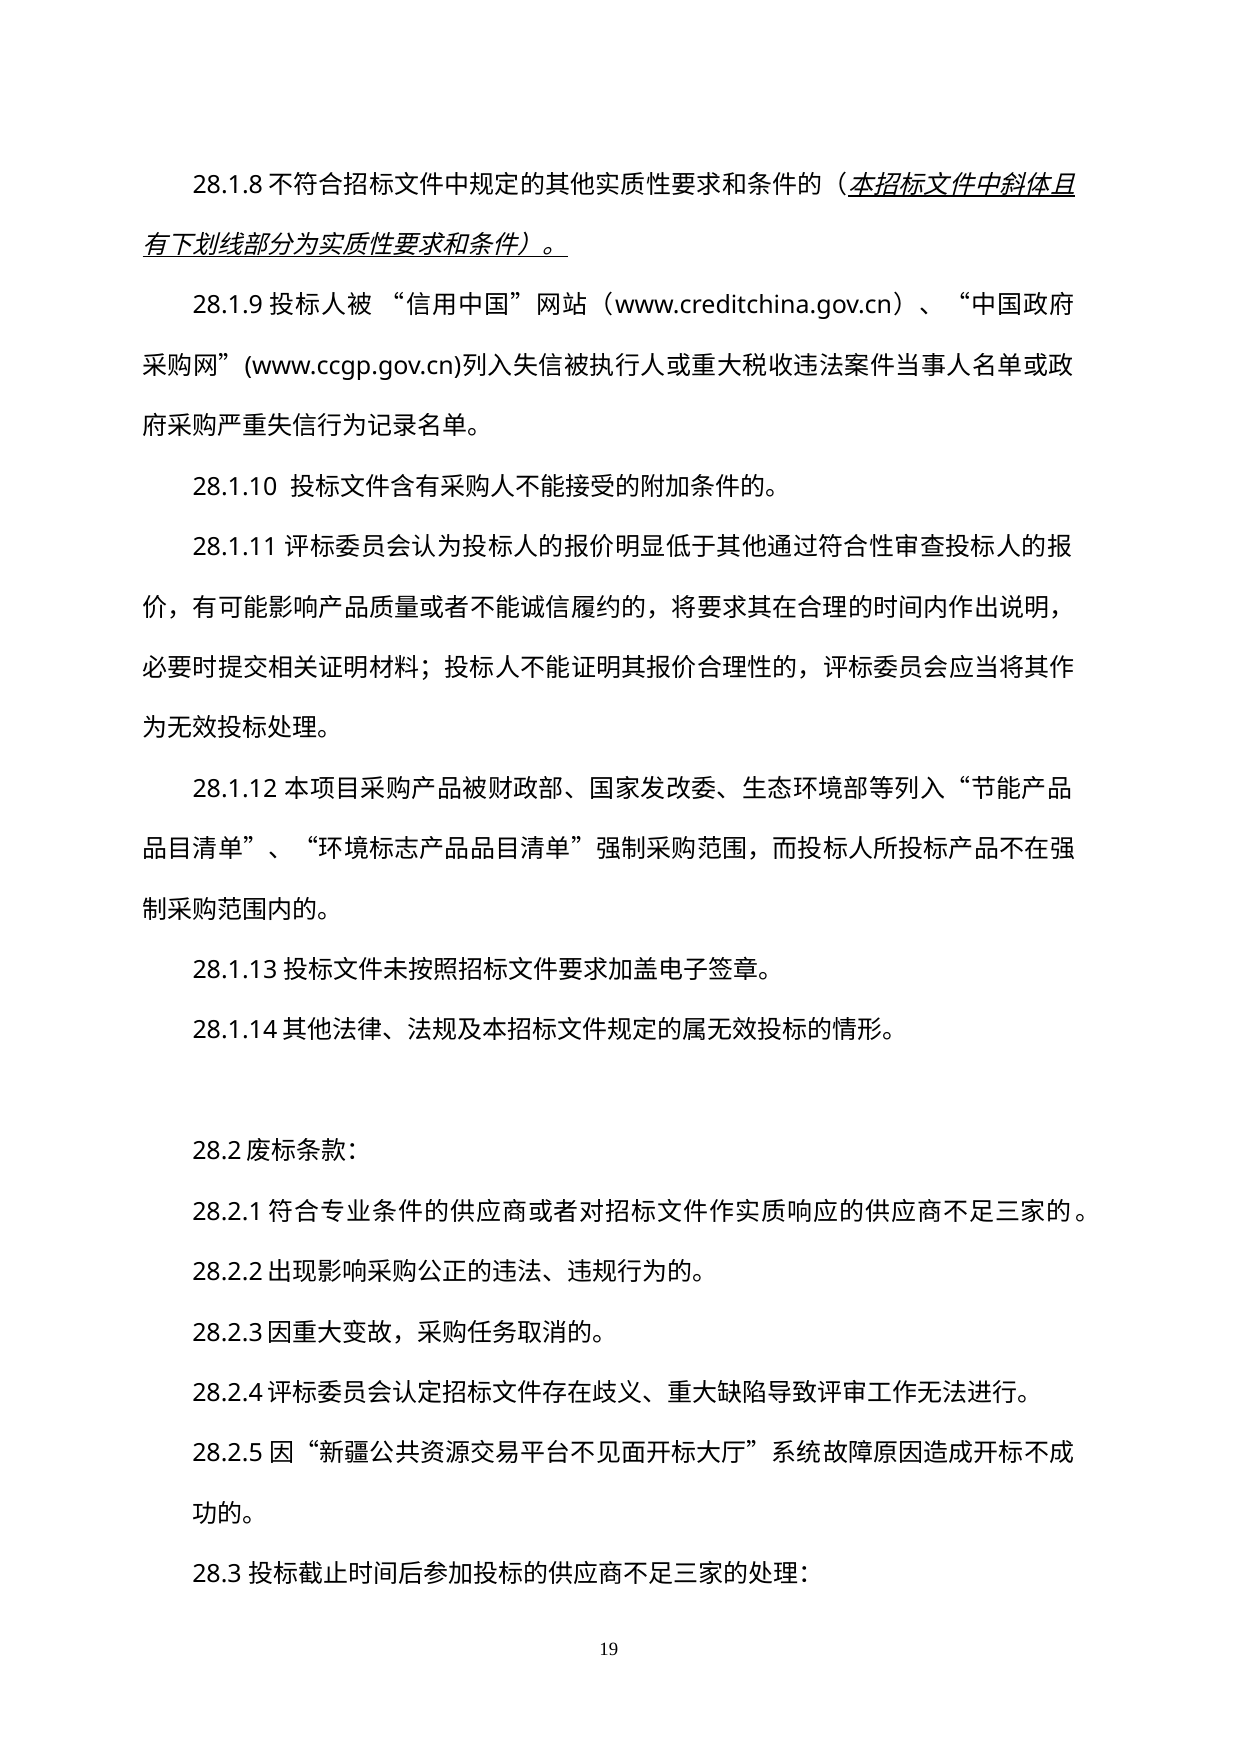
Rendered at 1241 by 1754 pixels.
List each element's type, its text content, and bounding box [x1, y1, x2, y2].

text 28.1.9投标人被 “信用中国”网站（www.creditchina.gov.cn）、“中国政府采购网”(www.ccgp.gov.cn)列入失信被执行人或重大税收违法案件当事人名单或政府采购严重失信行为记录名单。 [142, 273, 1075, 454]
text 28.1.13 投标文件未按照招标文件要求加盖电子签章。 [142, 937, 1075, 998]
text 28.2.4评标委员会认定招标文件存在歧义、重大缺陷导致评审工作无法进行。 [192, 1360, 1075, 1421]
text 28.2.1符合专业条件的供应商或者对招标文件作实质响应的供应商不足三家的。28.2.2出现影响采购公正的违法、违规行为的。 [192, 1179, 1075, 1300]
text 28.1.11 评标委员会认为投标人的报价明显低于其他通过符合性审查投标人的报价，有可能影响产品质量或者不能诚信履约的，将要求其在合理的时间内作出说明，必要时提交相关证明材料；投标人不能证明其报价合理性的，评标委员会应当将其作为无效投标处理。 [142, 514, 1075, 756]
text 28.1.8不符合招标文件中规定的其他实质性要求和条件的（本招标文件中斜体且有下划线部分为实质性要求和条件）。 [142, 152, 1075, 273]
text 28.1.10 投标文件含有采购人不能接受的附加条件的。 [142, 454, 1075, 514]
text 28.2.3因重大变故，采购任务取消的。 [192, 1300, 1075, 1360]
text 28.1.14其他法律、法规及本招标文件规定的属无效投标的情形。 [142, 998, 1075, 1058]
text 28.2.5 因“新疆公共资源交易平台不见面开标大厅”系统故障原因造成开标不成功的。 [192, 1421, 1075, 1542]
text 28.1.12 本项目采购产品被财政部、国家发改委、生态环境部等列入“节能产品品目清单”、“环境标志产品品目清单”强制采购范围，而投标人所投标产品不在强制采购范围内的。 [142, 756, 1075, 937]
text 28.2废标条款： [192, 1119, 1075, 1179]
text 28.3 投标截止时间后参加投标的供应商不足三家的处理： [192, 1542, 1075, 1602]
